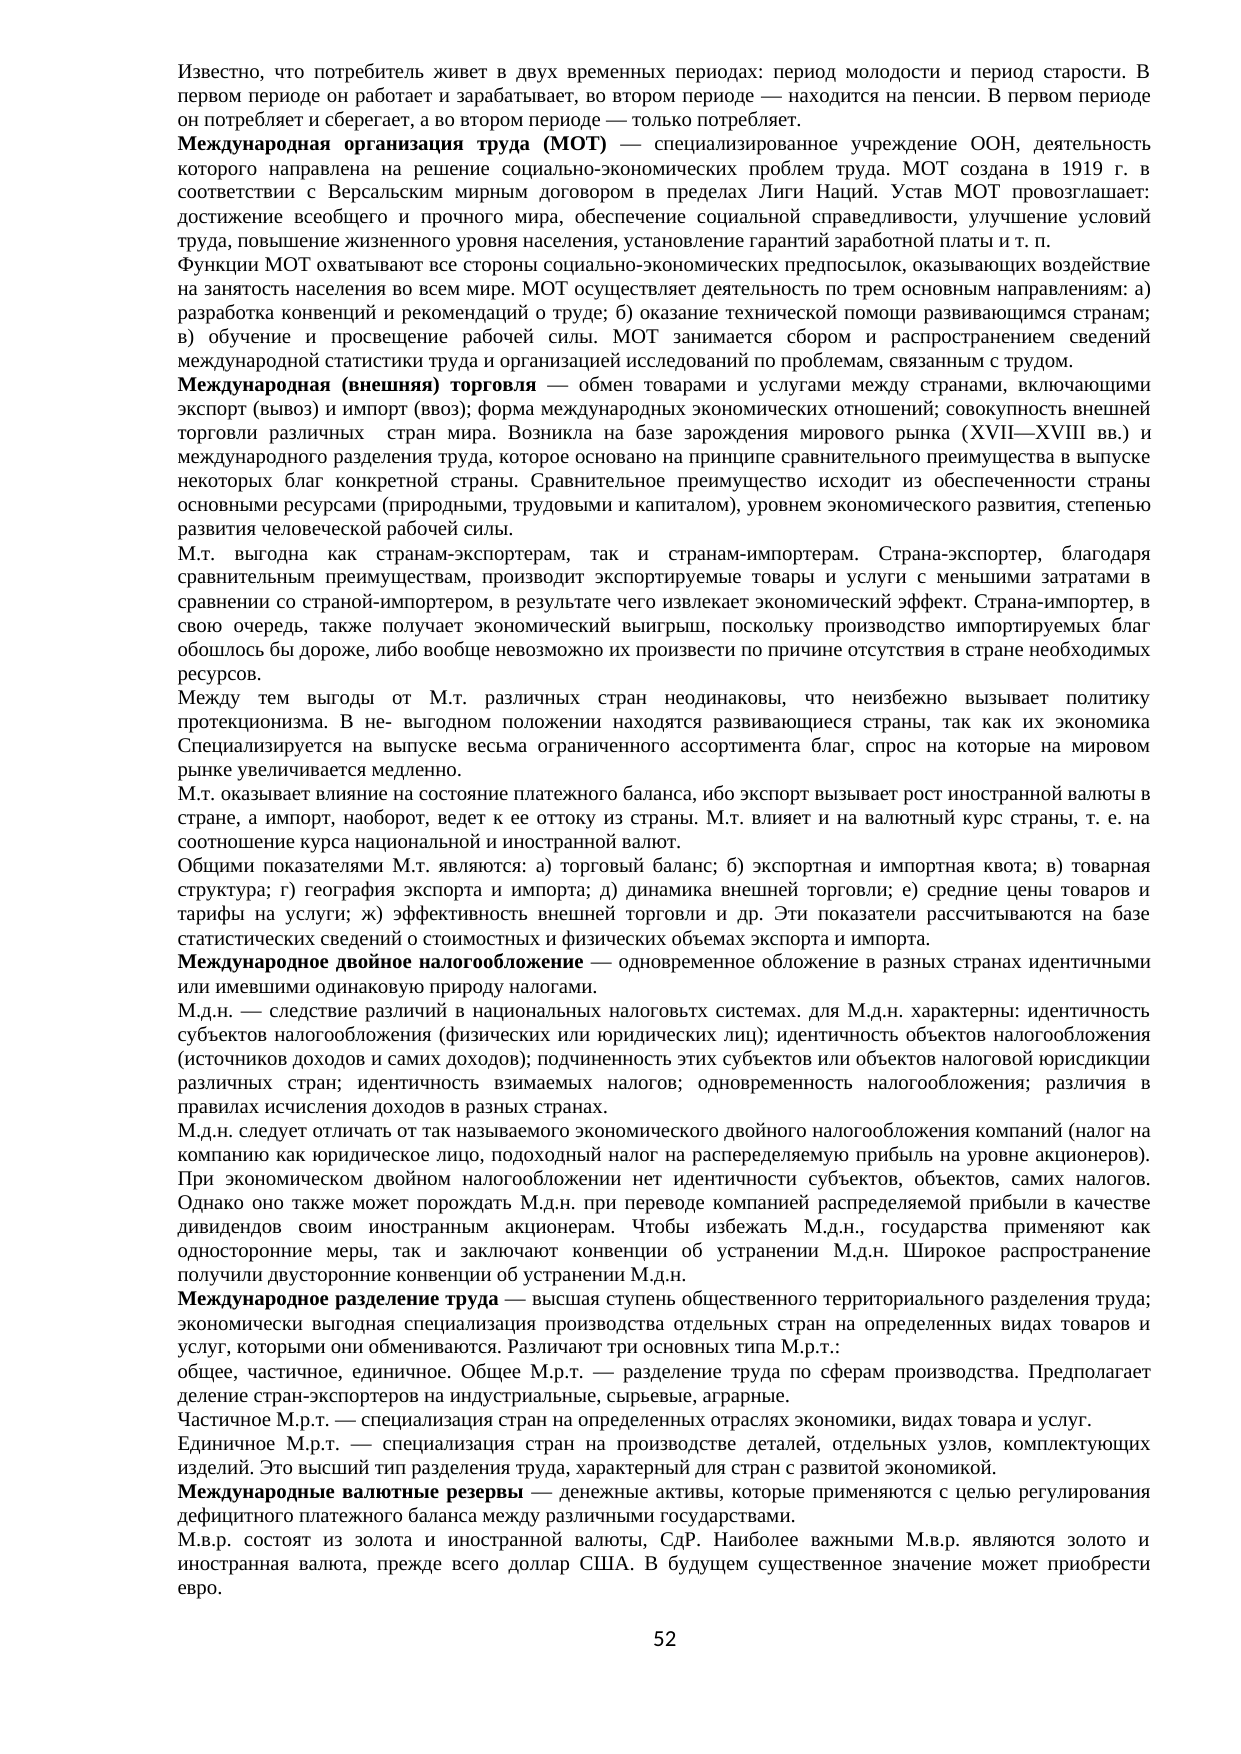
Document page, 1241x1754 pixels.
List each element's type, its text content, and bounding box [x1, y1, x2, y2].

text Международное двойное налогообложение — одновременное обложение в разных странах идентичными или имевшими одинаковую природу налогами. [177, 949, 1152, 998]
text М.д.н. следует отличать от так называемого экономического двойного налогообложения компаний (налог на компанию как юридическое лицо, подоходный налог на распеределяемую прибыль на уровне акционеров). При экономическом двойном налогообложении нет идентичности субъектов, объектов, самих налогов. Однако оно также может порождать М.д.н. при переводе компанией распределяемой прибыли в качестве дивидендов своим иностранным акционерам. Чтобы избежать М.д.н., государства применяют как односторонние меры, так и заключают конвенции об устранении М.д.н. Широкое распространение получили двусторонние конвенции об устранении М.д.н. [177, 1118, 1152, 1286]
text Между тем выгоды от М.т. различных стран неодинаковы, что неизбежно вызывает политику протекционизма. В не- выгодном положении находятся развивающиеся страны, так как их экономика Специализируется на выпуске весьма ограниченного ассортимента благ, спрос на которые на мировом рынке увеличивается медленно. [177, 685, 1152, 781]
text Единичное М.р.т. — специализация стран на производстве деталей, отдельных узлов, комплектующих изделий. Это высший тип разделения труда, характерный для стран с развитой экономикой. [177, 1431, 1152, 1479]
text М.т. оказывает влияние на состояние платежного баланса, ибо экспорт вызывает рост иностранной валюты в стране, а импорт, наоборот, ведет к ее оттоку из страны. М.т. влияет и на валютный курс страны, т. е. на соотношение курса национальной и иностранной валют. [177, 781, 1152, 853]
text Общими показателями М.т. являются: а) торговый баланс; б) экспортная и импортная квота; в) товарная структура; г) география экспорта и импорта; д) динамика внешней торговли; е) средние цены товаров и тарифы на услуги; ж) эффективность внешней торговли и др. Эти показатели рассчитываются на базе статистических сведений о стоимостных и физических объемах экспорта и импорта. [177, 853, 1152, 949]
text общее, частичное, единичное. Общее М.р.т. — разделение труда по сферам производства. Предполагает деление стран-экспортеров на индустриальные, сырьевые, аграрные. [177, 1358, 1152, 1407]
text М.т. выгодна как странам-экспортерам, так и странам-импортерам. Страна-экспортер, благодаря сравнительным преимуществам, производит экспортируемые товары и услуги с меньшими затратами в сравнении со страной-импортером, в результате чего извлекает экономический эффект. Страна-импортер, в свою очередь, также получает экономический выигрыш, поскольку производство импортируемых благ обошлось бы дороже, либо вообще невозможно их произвести по причине отсутствия в стране необходимых ресурсов. [177, 540, 1152, 685]
text Международные валютные резервы — денежные активы, которые применяются с целью регулирования дефицитного платежного баланса между различными государствами. [177, 1479, 1152, 1527]
text Международная организация труда (МОТ) — специализированное учреждение ООН, деятельность которого направлена на решение социально-экономических проблем труда. МОТ создана в 1919 г. в соответствии с Версальским мирным договором в пределах Лиги Наций. Устав МОТ провозглашает: достижение всеобщего и прочного мира, обеспечение социальной справедливости, улучшение условий труда, повышение жизненного уровня населения, установление гарантий заработной платы и т. п. [177, 131, 1152, 252]
text Частичное М.р.т. — специализация стран на определенных отраслях экономики, видах товара и услуг. [177, 1407, 1152, 1431]
text М.в.р. состоят из золота и иностранной валюты, СдР. Наиболее важными М.в.р. являются золото и иностранная валюта, прежде всего доллар США. В будущем существенное значение может приобрести евро. [177, 1527, 1152, 1599]
text Известно, что потребитель живет в двух временных периодах: период молодости и период старости. В первом периоде он работает и зарабатывает, во втором периоде — находится на пенсии. В первом периоде он потребляет и сберегает, а во втором периоде — только потребляет. [177, 59, 1152, 131]
text М.д.н. — следствие различий в национальных налоговьтх системах. для М.д.н. характерны: идентичность субъектов налогообложения (физических или юридических лиц); идентичность объектов налогообложения (источников доходов и самих доходов); подчиненность этих субъектов или объектов налоговой юрисдикции различных стран; идентичность взимаемых налогов; одновременность налогообложения; различия в правилах исчисления доходов в разных странах. [177, 998, 1152, 1118]
text Международное разделение труда — высшая ступень общественного территориального разделения труда; экономически выгодная специализация производства отдельных стран на определенных видах товаров и услуг, которыми они обмениваются. Различают три основных типа М.р.т.: [177, 1286, 1152, 1358]
text Функции МОТ охватывают все стороны социально-экономических предпосылок, оказывающих воздействие на занятость населения во всем мире. МОТ осуществляет деятельность по трем основным направлениям: а) разработка конвенций и рекомендаций о труде; б) оказание технической помощи развивающимся странам; в) обучение и просвещение рабочей силы. МОТ занимается сбором и распространением сведений международной статистики труда и организацией исследований по проблемам, связанным с трудом. [177, 252, 1152, 372]
text Международная (внешняя) торговля — обмен товарами и услугами между странами, включающими экспорт (вывоз) и импорт (ввоз); форма международных экономических отношений; совокупность внешней торговли различных стран мира. Возникла на базе зарождения мирового рынка (XVII—ХVIII вв.) и международного разделения труда, которое основано на принципе сравнительного преимущества в выпуске некоторых благ конкретной страны. Сравнительное преимущество исходит из обеспеченности страны основными ресурсами (природными, трудовыми и капиталом), уровнем экономического развития, степенью развития человеческой рабочей силы. [177, 372, 1152, 540]
